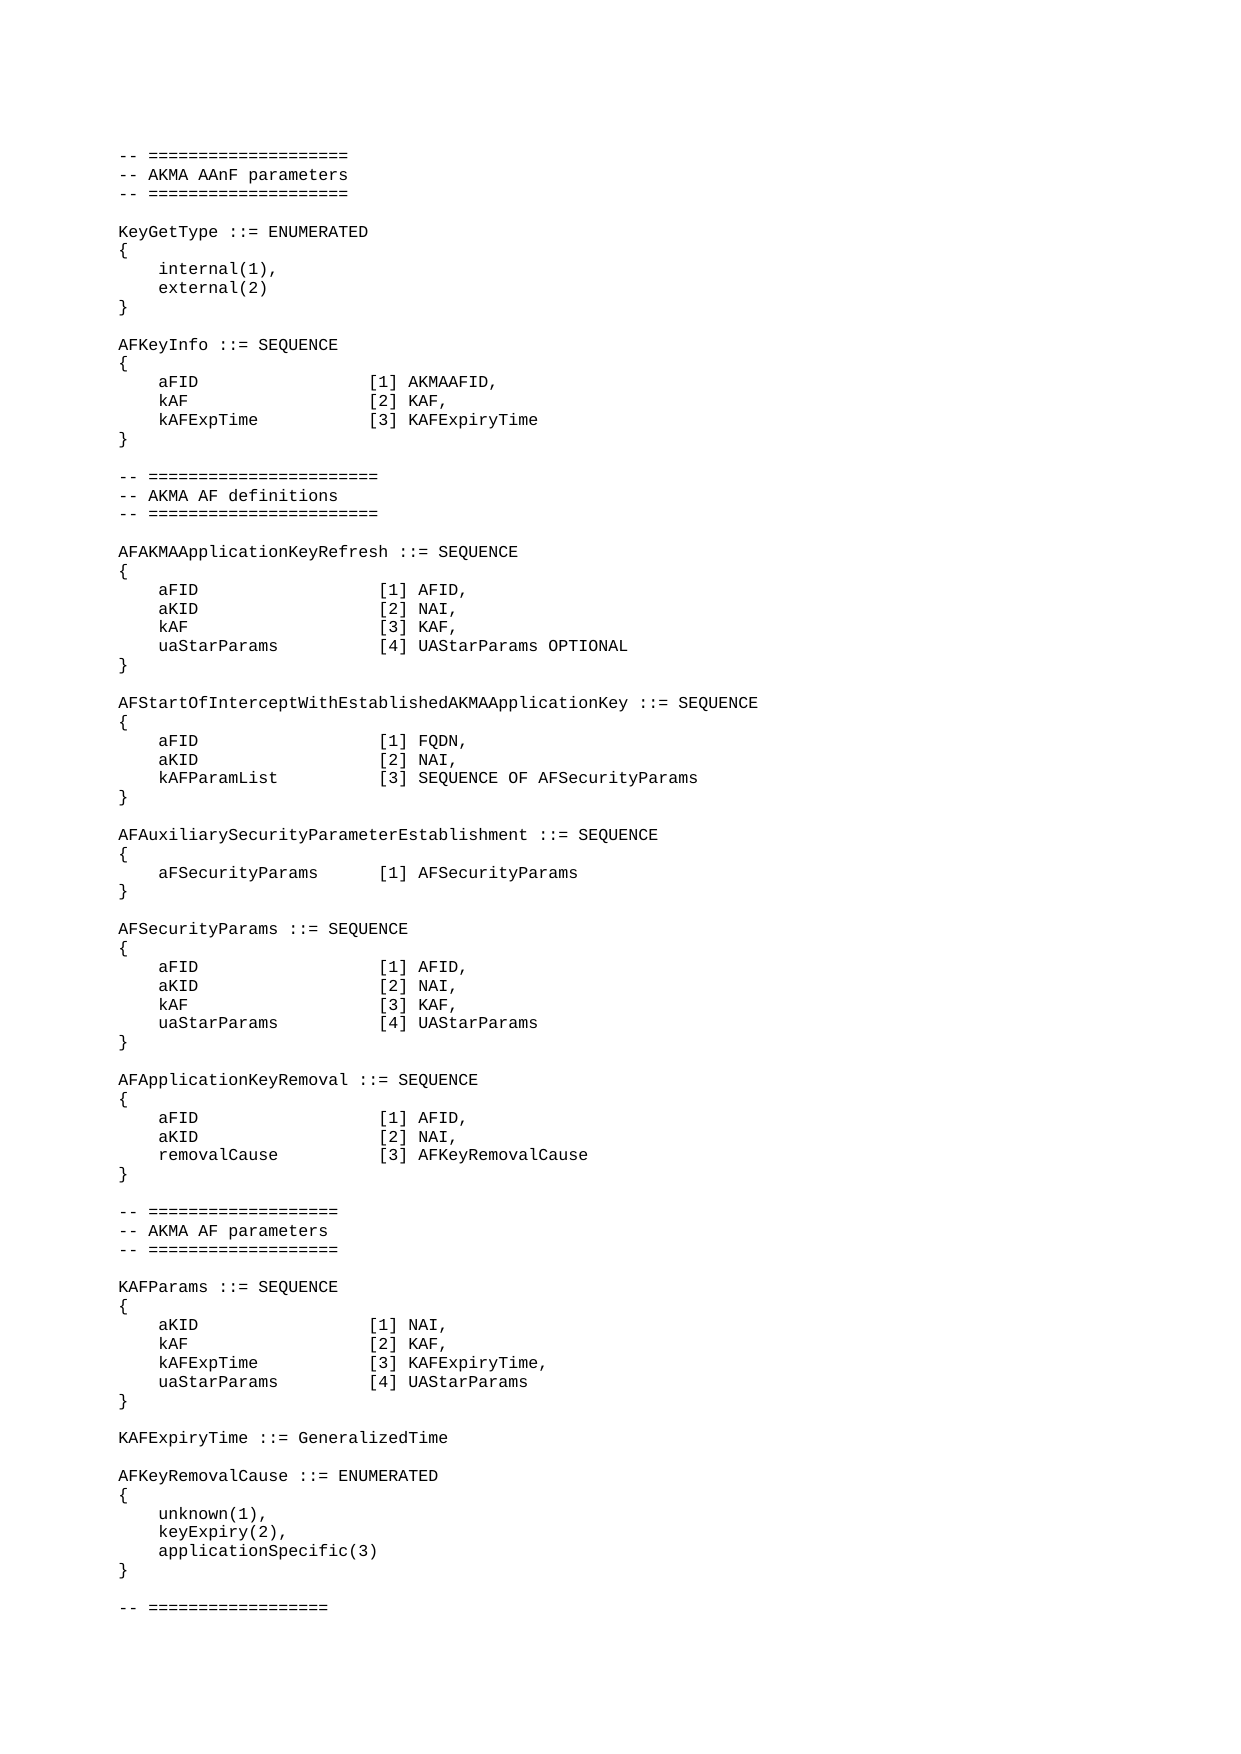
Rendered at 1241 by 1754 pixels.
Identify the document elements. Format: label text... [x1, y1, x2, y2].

text -- AKMA AF parameters [118, 1222, 1122, 1241]
text uaStarParams [4] UAStarParams OPTIONAL [118, 638, 1122, 657]
text } [118, 1166, 1122, 1185]
text } [118, 1562, 1122, 1581]
text } [118, 657, 1122, 676]
text -- ======================= [118, 506, 1122, 525]
text aFID [1] AFID, [118, 958, 1122, 977]
text aFID [1] AFID, [118, 581, 1122, 600]
text AFKeyInfo ::= SEQUENCE [118, 336, 1122, 355]
text AFAuxiliarySecurityParameterEstablishment ::= SEQUENCE [118, 826, 1122, 845]
text AFApplicationKeyRemoval ::= SEQUENCE [118, 1072, 1122, 1090]
text kAF [2] KAF, [118, 393, 1122, 412]
text AFStartOfInterceptWithEstablishedAKMAApplicationKey ::= SEQUENCE [118, 694, 1122, 713]
text applicationSpecific(3) [118, 1543, 1122, 1562]
text aKID [2] NAI, [118, 1128, 1122, 1147]
text kAF [3] KAF, [118, 996, 1122, 1015]
text aKID [1] NAI, [118, 1317, 1122, 1336]
text kAF [3] KAF, [118, 619, 1122, 638]
text { [118, 242, 1122, 261]
text -- AKMA AF definitions [118, 487, 1122, 506]
text aFID [1] FQDN, [118, 732, 1122, 751]
text unknown(1), [118, 1505, 1122, 1524]
text } [118, 298, 1122, 317]
text aFID [1] AFID, [118, 1109, 1122, 1128]
text -- AKMA AAnF parameters [118, 167, 1122, 185]
text } [118, 1392, 1122, 1411]
text AFKeyRemovalCause ::= ENUMERATED [118, 1467, 1122, 1486]
text { [118, 1090, 1122, 1109]
text { [118, 939, 1122, 958]
text internal(1), [118, 261, 1122, 280]
text kAFParamList [3] SEQUENCE OF AFSecurityParams [118, 770, 1122, 789]
text kAF [2] KAF, [118, 1336, 1122, 1354]
text { [118, 562, 1122, 581]
text kAFExpTime [3] KAFExpiryTime, [118, 1354, 1122, 1373]
text aFID [1] AKMAAFID, [118, 374, 1122, 393]
text { [118, 845, 1122, 864]
text { [118, 1486, 1122, 1505]
text external(2) [118, 280, 1122, 298]
text aKID [2] NAI, [118, 751, 1122, 770]
text AFAKMAApplicationKeyRefresh ::= SEQUENCE [118, 544, 1122, 562]
text -- ================== [118, 1599, 1122, 1618]
text } [118, 883, 1122, 902]
text -- ==================== [118, 185, 1122, 204]
text } [118, 789, 1122, 808]
text keyExpiry(2), [118, 1524, 1122, 1543]
text AFSecurityParams ::= SEQUENCE [118, 921, 1122, 939]
text -- ======================= [118, 468, 1122, 487]
text -- =================== [118, 1203, 1122, 1222]
text { [118, 355, 1122, 374]
text { [118, 1298, 1122, 1317]
text aKID [2] NAI, [118, 977, 1122, 996]
text } [118, 1034, 1122, 1053]
text removalCause [3] AFKeyRemovalCause [118, 1147, 1122, 1166]
text uaStarParams [4] UAStarParams [118, 1015, 1122, 1034]
text KAFExpiryTime ::= GeneralizedTime [118, 1430, 1122, 1449]
text kAFExpTime [3] KAFExpiryTime [118, 412, 1122, 431]
text aKID [2] NAI, [118, 600, 1122, 619]
text } [118, 431, 1122, 449]
text { [118, 713, 1122, 732]
text KeyGetType ::= ENUMERATED [118, 223, 1122, 242]
text aFSecurityParams [1] AFSecurityParams [118, 864, 1122, 883]
text uaStarParams [4] UAStarParams [118, 1373, 1122, 1392]
text -- =================== [118, 1241, 1122, 1260]
text KAFParams ::= SEQUENCE [118, 1279, 1122, 1298]
text -- ==================== [118, 148, 1122, 167]
